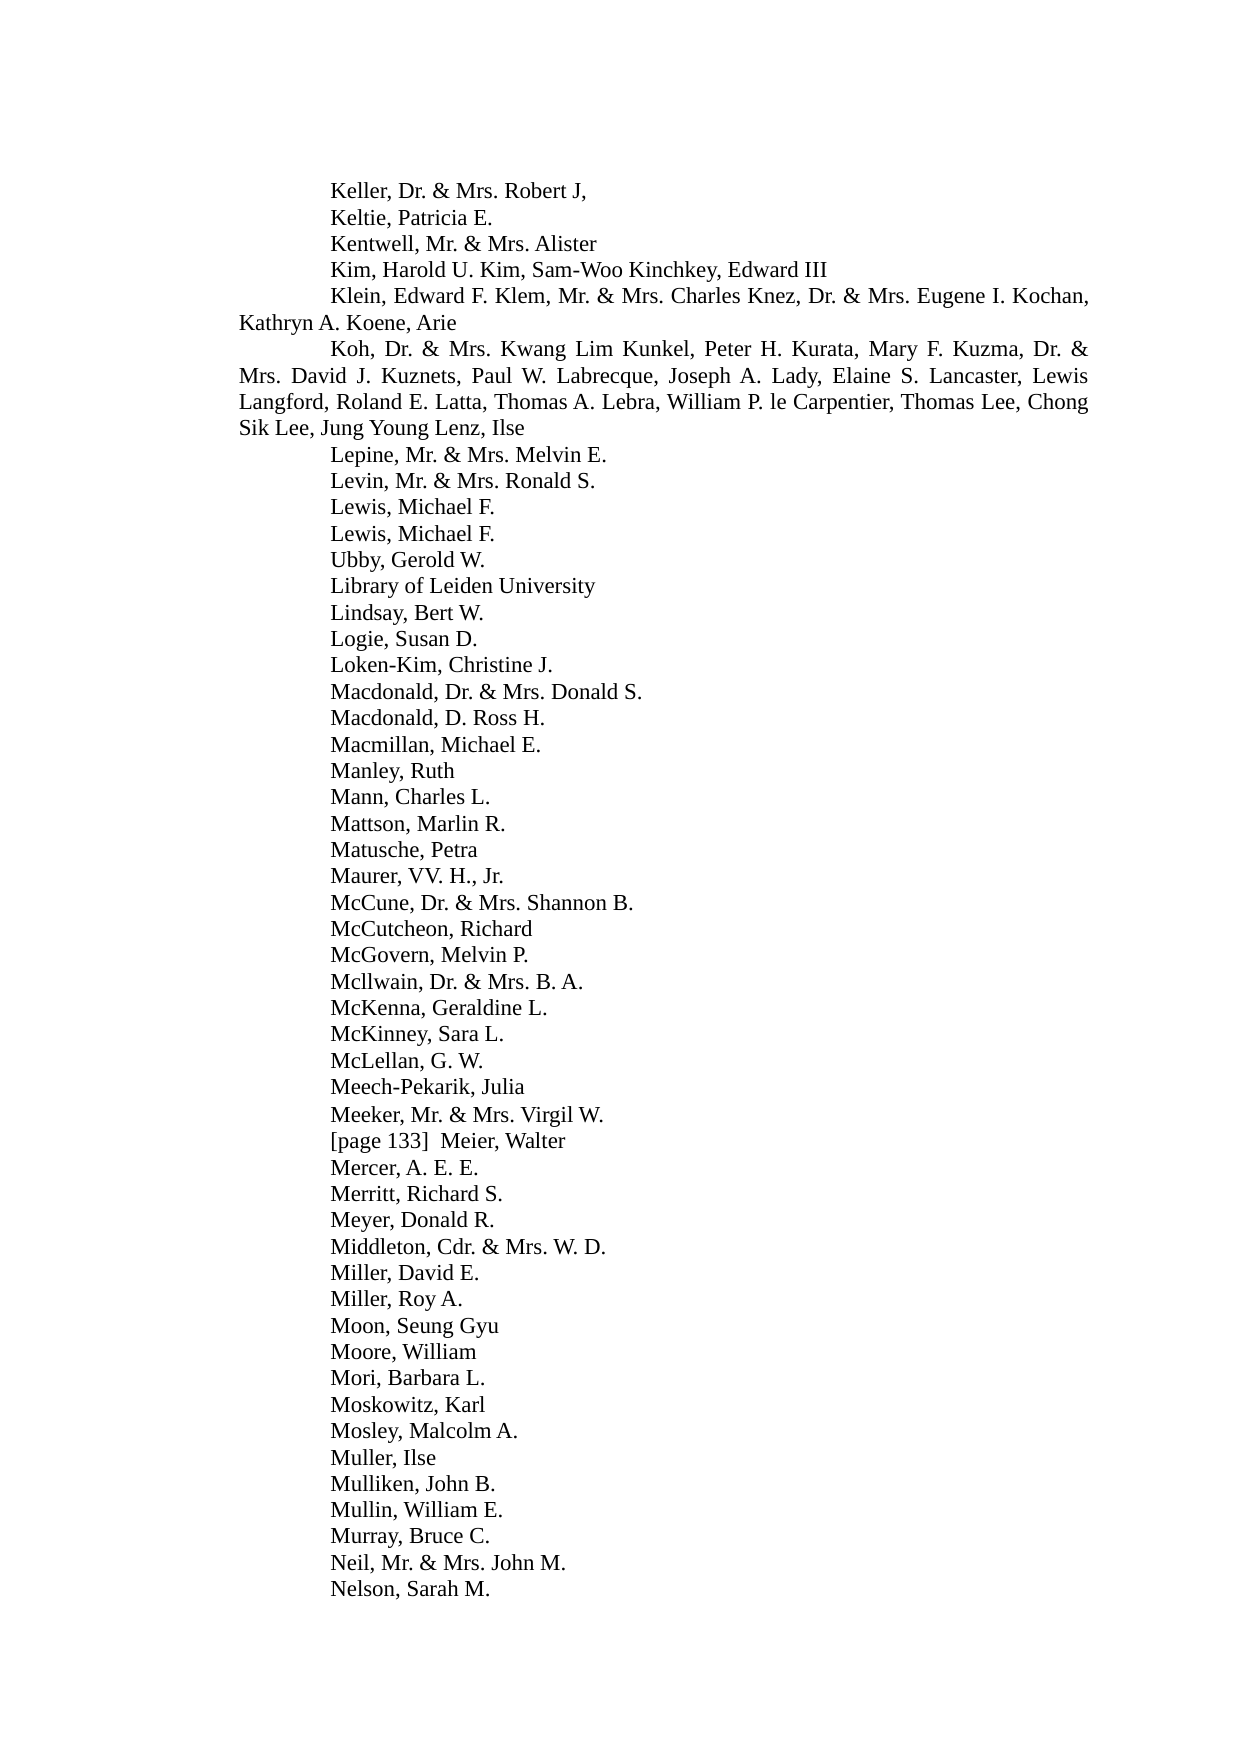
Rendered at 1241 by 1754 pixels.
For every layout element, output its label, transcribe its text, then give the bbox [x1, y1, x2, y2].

text Library of Leiden University [238, 572, 1090, 599]
text Lewis, Michael F. [238, 493, 1090, 520]
text Manley, Ruth [238, 757, 1090, 783]
text McKenna, Geraldine L. [238, 994, 1090, 1021]
text Kim, Harold U. Kim, Sam-Woo Kinchkey, Edward III [238, 256, 1090, 283]
text Neil, Mr. & Mrs. John M. [238, 1549, 1090, 1575]
text Ubby, Gerold W. [238, 546, 1090, 572]
text McLellan, G. W. [238, 1047, 1090, 1073]
text Macdonald, D. Ross H. [238, 704, 1090, 731]
text Lewis, Michael F. [238, 520, 1090, 546]
text Merritt, Richard S. [238, 1180, 1090, 1206]
text Murray, Bruce C. [238, 1523, 1090, 1549]
text McCune, Dr. & Mrs. Shannon B. [238, 889, 1090, 915]
text Mann, Charles L. [238, 783, 1090, 810]
text Keller, Dr. & Mrs. Robert J, [238, 177, 1090, 203]
text Matusche, Petra [238, 836, 1090, 862]
text Moon, Seung Gyu [238, 1312, 1090, 1338]
text Nelson, Sarah M. [238, 1575, 1090, 1602]
text Meyer, Donald R. [238, 1206, 1090, 1233]
text Moore, William [238, 1338, 1090, 1364]
text Mosley, Malcolm A. [238, 1417, 1090, 1443]
text Miller, David E. [238, 1259, 1090, 1285]
text Mori, Barbara L. [238, 1364, 1090, 1391]
text Muller, Ilse [238, 1443, 1090, 1470]
text McKinney, Sara L. [238, 1021, 1090, 1047]
text Miller, Roy A. [238, 1285, 1090, 1312]
text McGovern, Melvin P. [238, 941, 1090, 968]
text Koh, Dr. & Mrs. Kwang Lim Kunkel, Peter H. Kurata, Mary F. Kuzma, Dr. & Mrs. David J. Kuznets, Paul W. Labrecque, Joseph A. Lady, Elaine S. Lancaster, Lewis Langford, Roland E. Latta, Thomas A. Lebra, William P. le Carpentier, Thomas Lee, Chong Sik Lee, Jung Young Lenz, Ilse [238, 335, 1090, 441]
text Meech-Pekarik, Julia [238, 1073, 1090, 1099]
text McCutcheon, Richard [238, 915, 1090, 941]
text Loken-Kim, Christine J. [238, 652, 1090, 678]
text Logie, Susan D. [238, 625, 1090, 652]
text Macdonald, Dr. & Mrs. Donald S. [238, 678, 1090, 704]
text Moskowitz, Karl [238, 1391, 1090, 1417]
text Macmillan, Michael E. [238, 731, 1090, 757]
text Keltie, Patricia E. [238, 203, 1090, 230]
text Mcllwain, Dr. & Mrs. B. A. [238, 968, 1090, 994]
text Levin, Mr. & Mrs. Ronald S. [238, 467, 1090, 493]
text Mullin, William E. [238, 1496, 1090, 1523]
text Maurer, VV. H., Jr. [238, 862, 1090, 889]
text Mulliken, John B. [238, 1470, 1090, 1496]
text Kentwell, Mr. & Mrs. Alister [238, 230, 1090, 256]
text Mattson, Marlin R. [238, 810, 1090, 836]
text Klein, Edward F. Klem, Mr. & Mrs. Charles Knez, Dr. & Mrs. Eugene I. Kochan, Kathryn A. Koene, Arie [238, 283, 1090, 335]
text Meeker, Mr. & Mrs. Virgil W. [238, 1099, 1090, 1127]
text Lindsay, Bert W. [238, 599, 1090, 625]
text Middleton, Cdr. & Mrs. W. D. [238, 1233, 1090, 1259]
text [page 133] Meier, Walter [238, 1127, 1090, 1154]
text Lepine, Mr. & Mrs. Melvin E. [238, 441, 1090, 467]
text Mercer, A. E. E. [238, 1154, 1090, 1180]
